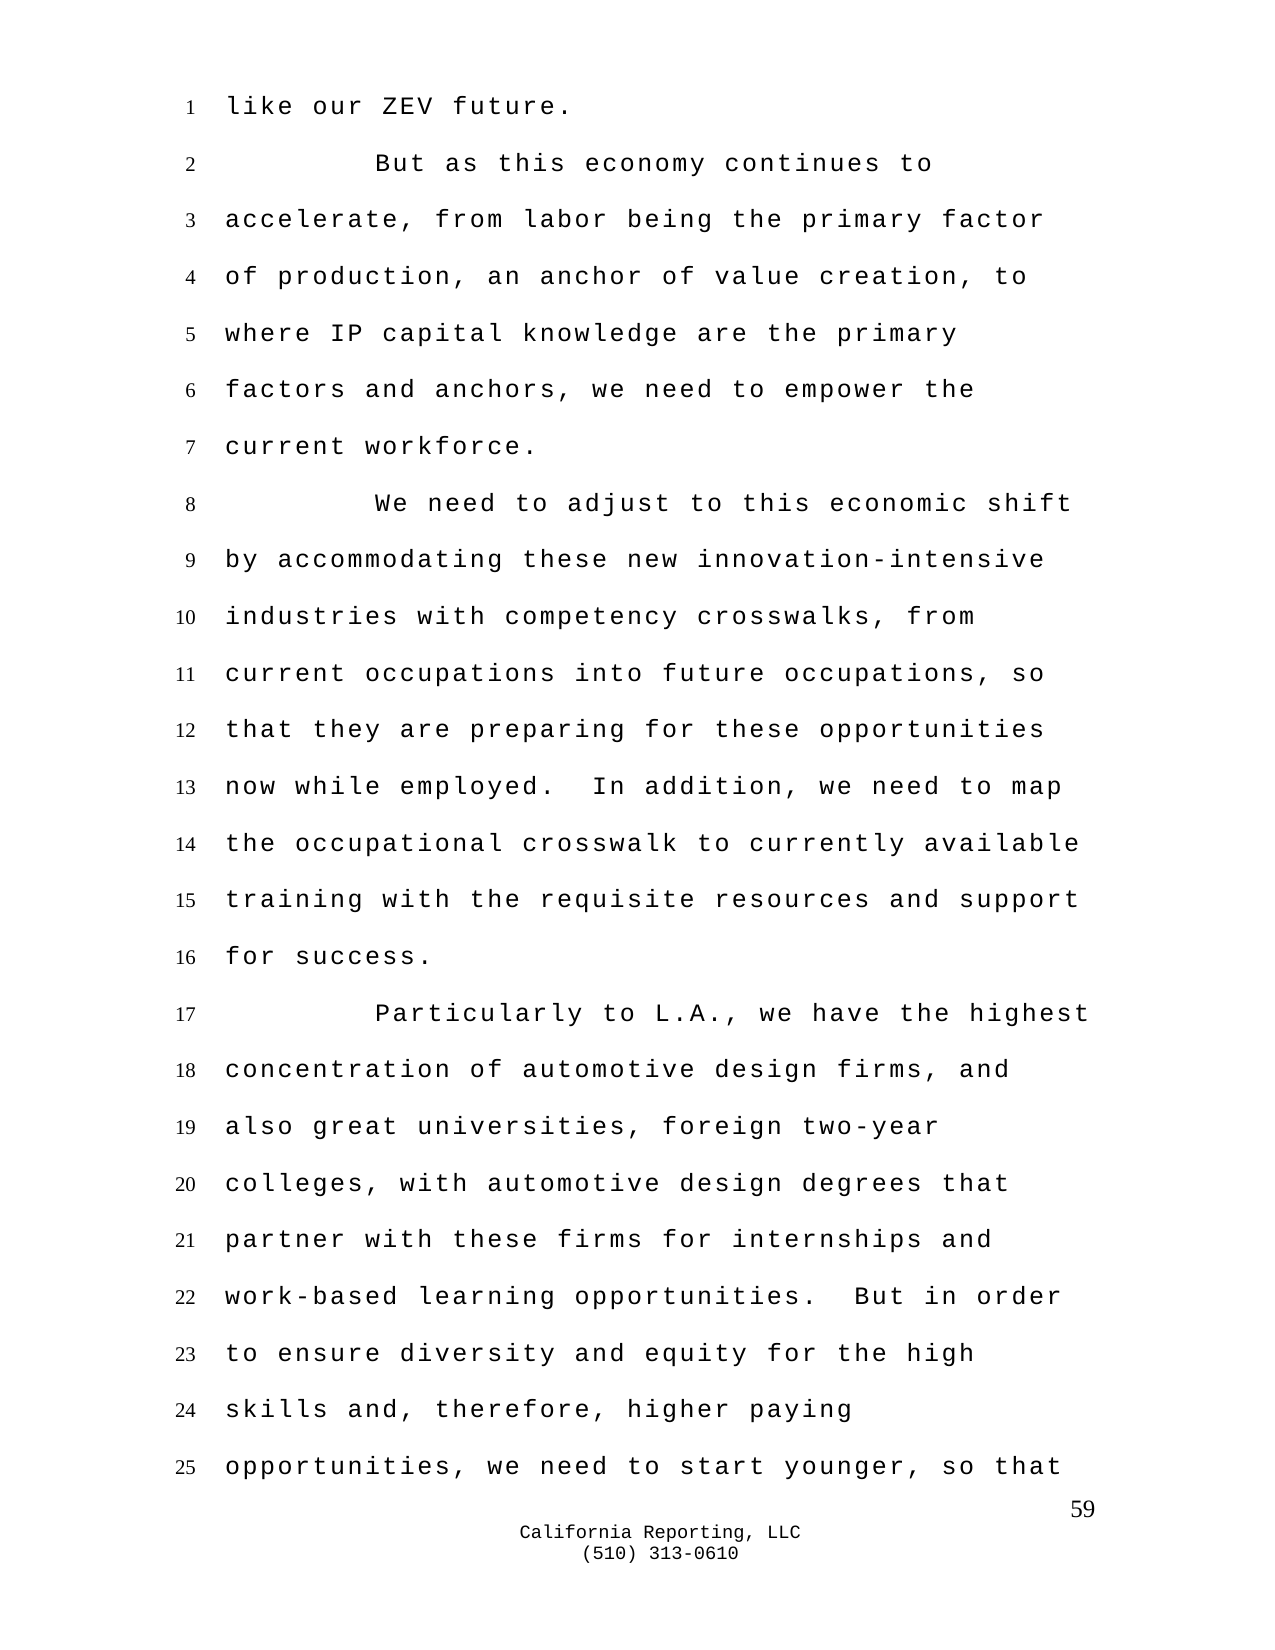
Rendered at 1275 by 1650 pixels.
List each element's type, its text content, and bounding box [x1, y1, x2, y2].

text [225, 94, 1095, 122]
text We need to adjust to this economic shift by accommodating these new innovation-intensive industries with competency crosswalks, from current occupations into future occupations, so that they are preparing for these opportunities now while employed. In addition, we need to map the occupational crosswalk to currently available training with the requisite resources and support for success. [225, 490, 1095, 972]
text But as this economy continues to accelerate, from labor being the primary factor of production, an anchor of value creation, to where IP capital knowledge are the primary factors and anchors, we need to empower the current workforce. [225, 150, 1095, 462]
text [225, 1000, 1095, 1482]
